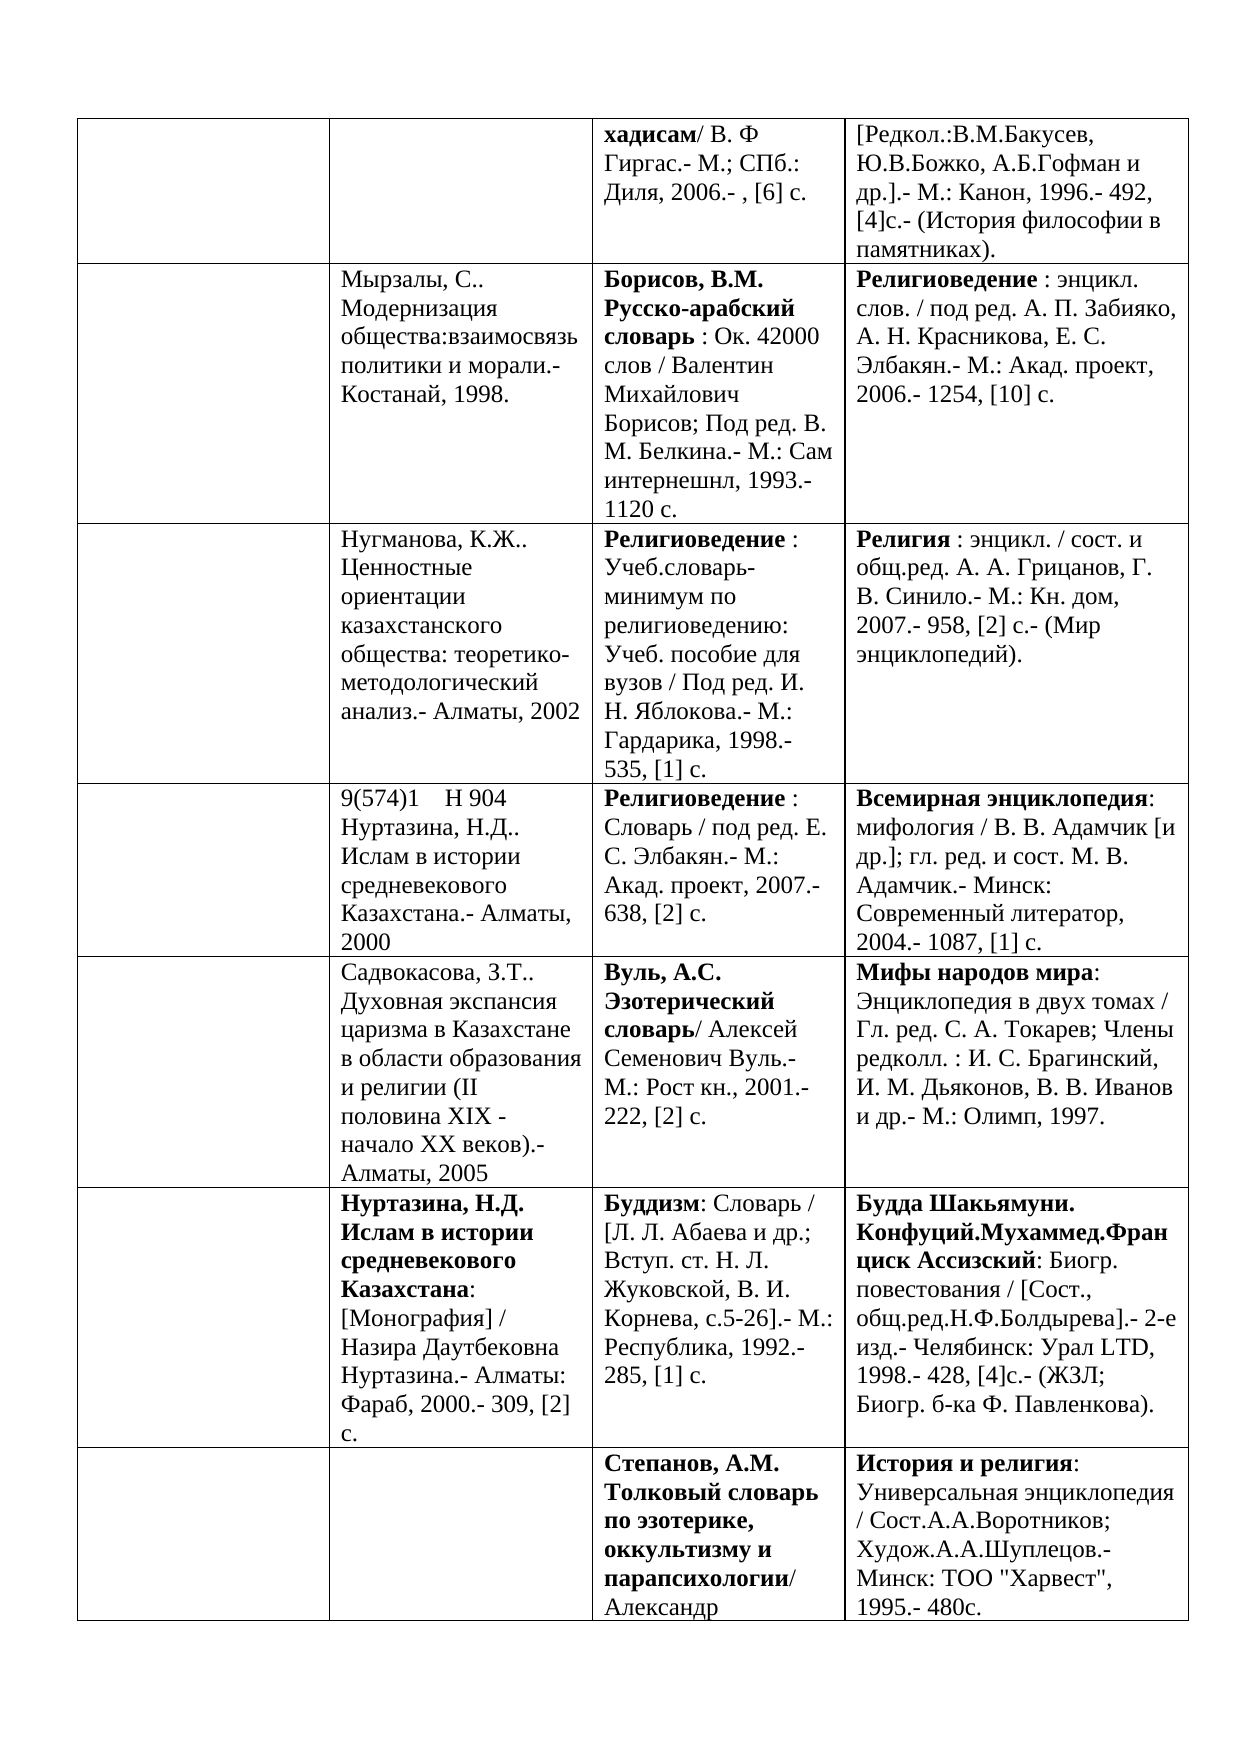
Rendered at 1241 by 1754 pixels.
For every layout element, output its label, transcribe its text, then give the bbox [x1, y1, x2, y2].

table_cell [330, 119, 592, 263]
table_cell Борисов, В.М. Русско-арабский словарь : Ок. 42000 слов / Валентин Михайлович Борисов; Под ред. В. М. Белкина.- М.: Сам интернешнл, 1993.- 1120 с. [593, 264, 844, 523]
table_cell Нуртазина, Н.Д. Ислам в истории средневекового Казахстана: [Монография] / Назира Даутбековна Нуртазина.- Алматы: Фараб, 2000.- 309, [2] с. [330, 1188, 592, 1447]
table_cell [78, 784, 329, 956]
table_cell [593, 119, 844, 263]
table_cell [593, 1448, 844, 1620]
table_cell Мифы народов мира: Энциклопедия в двух томах / Гл. ред. С. А. Токарев; Члены редколл. : И. С. Брагинский, И. М. Дьяконов, В. В. Иванов и др.- М.: Олимп, 1997. [846, 957, 1188, 1187]
table_cell [78, 1448, 329, 1620]
table_cell Мырзалы, С.. Модернизация общества:взаимосвязь политики и морали.- Костанай, 1998. [330, 264, 592, 523]
table_cell Садвокасова, З.Т.. Духовная экспансия царизма в Казахстане в области образования и религии (II половина XIX - начало ХХ веков).- Алматы, 2005 [330, 957, 592, 1187]
table_cell Буддизм: Словарь / [Л. Л. Абаева и др.; Вступ. ст. Н. Л. Жуковской, В. И. Корнева, с.5-26].- М.: Республика, 1992.- 285, [1] с. [593, 1188, 844, 1447]
table_cell Религиоведение : Словарь / под ред. Е. С. Элбакян.- М.: Акад. проект, 2007.- 638, [2] с. [593, 784, 844, 956]
table_cell [330, 1448, 592, 1620]
table_cell [78, 264, 329, 523]
table_cell Всемирная энциклопедия: мифология / В. В. Адамчик [и др.]; гл. ред. и сост. М. В. Адамчик.- Минск: Современный литератор, 2004.- 1087, [1] с. [846, 784, 1188, 956]
table_cell [78, 119, 329, 263]
table_cell Религиоведение : энцикл. слов. / под ред. А. П. Забияко, А. Н. Красникова, Е. С. Элбакян.- М.: Акад. проект, 2006.- 1254, [10] с. [846, 264, 1188, 523]
table_cell Религиоведение : Учеб.словарь-минимум по религиоведению: Учеб. пособие для вузов / Под ред. И. Н. Яблокова.- М.: Гардарика, 1998.- 535, [1] с. [593, 524, 844, 782]
table_cell [78, 1188, 329, 1447]
table_cell 9(574)1 Н 904 Нуртазина, Н.Д.. Ислам в истории средневекового Казахстана.- Алматы, 2000 [330, 784, 592, 956]
table_cell [78, 524, 329, 782]
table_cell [846, 119, 1188, 263]
table_cell Будда Шакьямуни. Конфуций.Мухаммед.Франциск Ассизский: Биогр. повестования / [Сост., общ.ред.Н.Ф.Болдырева].- 2-е изд.- Челябинск: Урал LTD, 1998.- 428, [4]с.- (ЖЗЛ; Биогр. б-ка Ф. Павленкова). [846, 1188, 1188, 1447]
table_cell [78, 957, 329, 1187]
table_cell Нугманова, К.Ж.. Ценностные ориентации казахстанского общества: теоретико-методологический анализ.- Алматы, 2002 [330, 524, 592, 782]
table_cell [846, 1448, 1188, 1620]
table_cell Религия : энцикл. / сост. и общ.ред. А. А. Грицанов, Г. В. Синило.- М.: Кн. дом, 2007.- 958, [2] с.- (Мир энциклопедий). [846, 524, 1188, 782]
table_cell Вуль, А.С. Эзотерический словарь/ Алексей Семенович Вуль.- М.: Рост кн., 2001.- 222, [2] с. [593, 957, 844, 1187]
